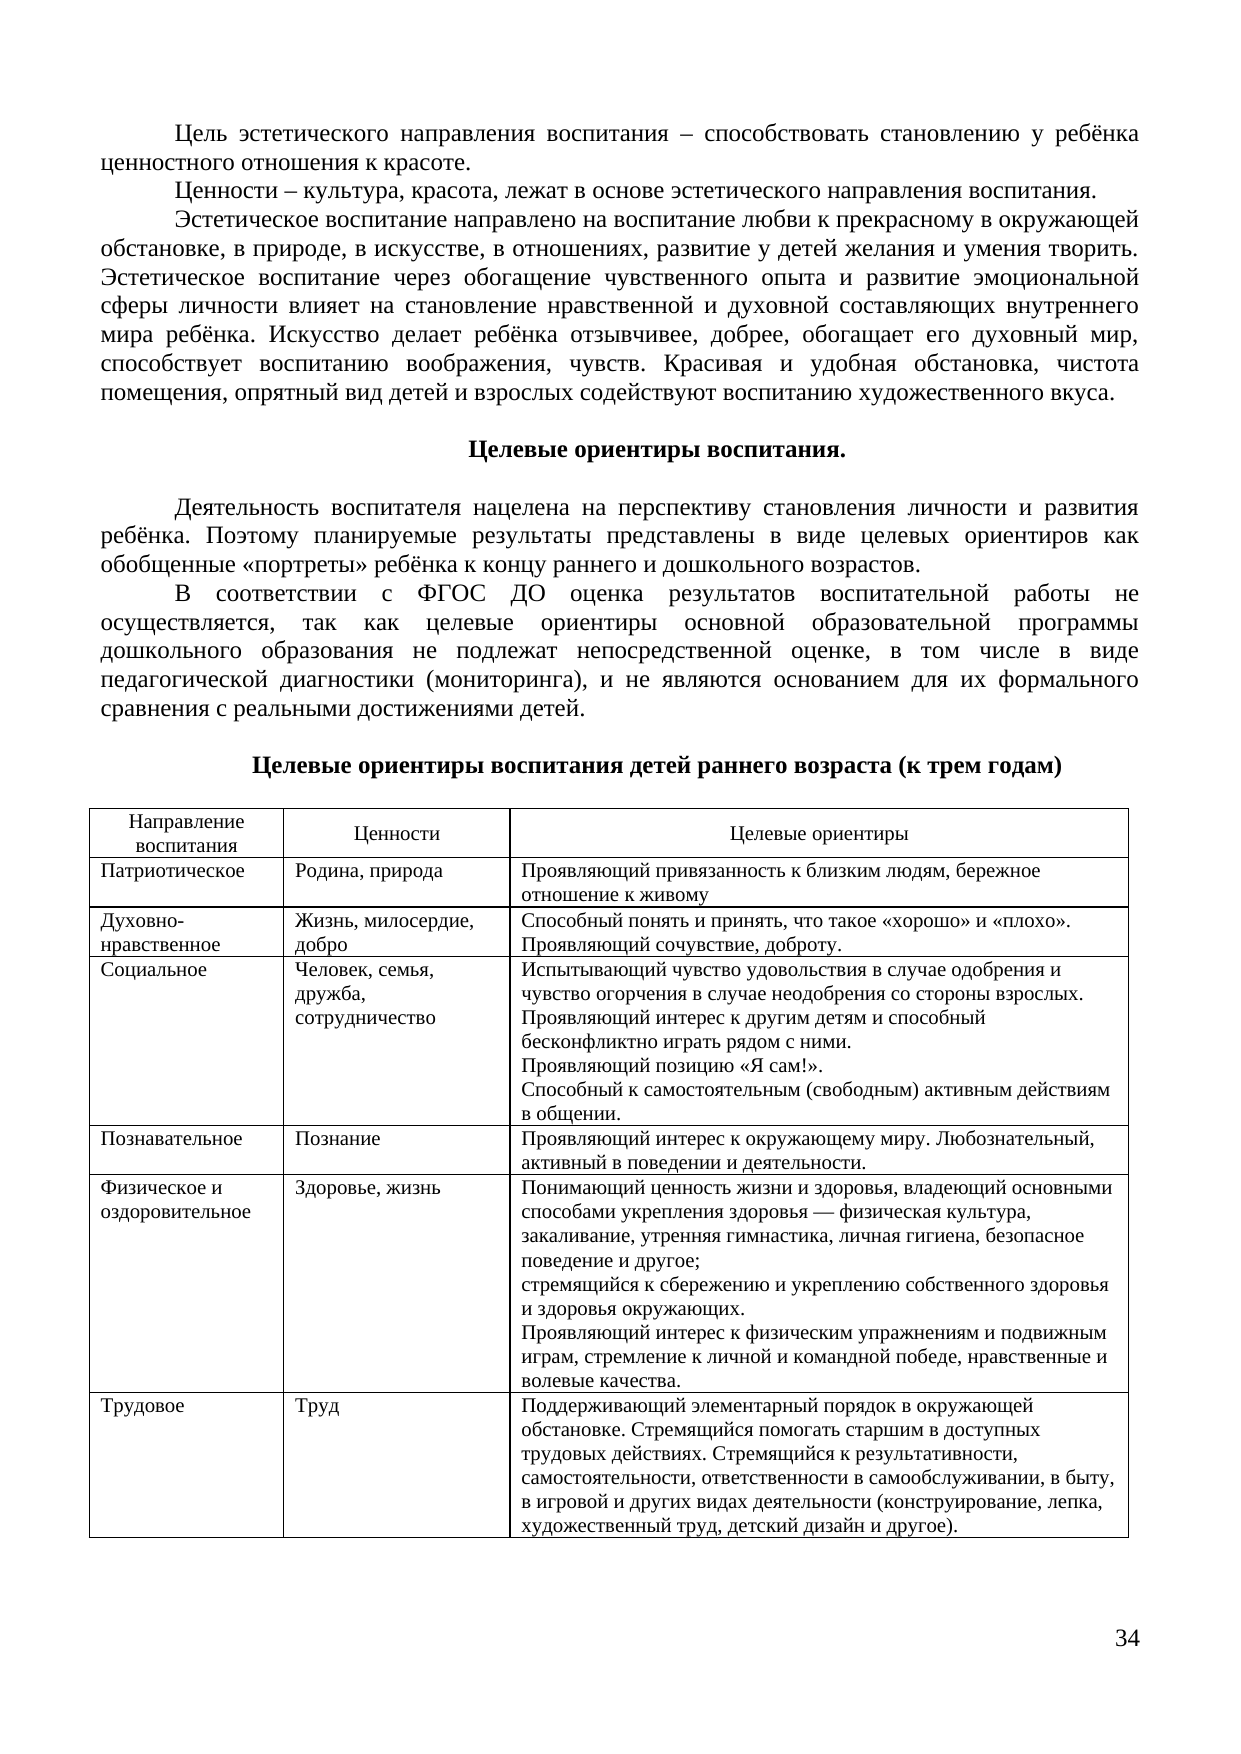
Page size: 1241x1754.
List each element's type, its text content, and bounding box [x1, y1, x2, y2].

text В соответствии с ФГОС ДО оценка результатов воспитательной работы не осуществляется, так как целевые ориентиры основной образовательной программы дошкольного образования не подлежат непосредственной оценке, в том числе в виде педагогической диагностики (мониторинга), и не являются основанием для их формального сравнения с реальными достижениями детей. [100, 578, 1140, 722]
text Цель эстетического направления воспитания – способствовать становлению у ребёнка ценностного отношения к красоте. [100, 118, 1140, 176]
table_cell Понимающий ценность жизни и здоровья, владеющий основными способами укрепления здоровья — физическая культура, закаливание, утренняя гимнастика, личная гигиена, безопасное поведение и другое; стремящийся к сбережению и укреплению собственного здоровья и здоровья окружающих. Проявляющий интерес к физическим упражнениям и подвижным играм, стремление к личной и командной победе, нравственные и волевые качества. [511, 1175, 1128, 1392]
table_cell Трудовое [90, 1393, 283, 1537]
table_cell Испытывающий чувство удовольствия в случае одобрения и чувство огорчения в случае неодобрения со стороны взрослых. Проявляющий интерес к другим детям и способный бесконфликтно играть рядом с ними. Проявляющий позицию «Я сам!». Способный к самостоятельным (свободным) активным действиям в общении. [511, 957, 1128, 1125]
table_cell Социальное [90, 957, 283, 1125]
table_cell Познавательное [90, 1126, 283, 1174]
table_cell Патриотическое [90, 858, 283, 906]
text Деятельность воспитателя нацелена на перспективу становления личности и развития ребёнка. Поэтому планируемые результаты представлены в виде целевых ориентиров как обобщенные «портреты» ребёнка к концу раннего и дошкольного возрастов. [100, 492, 1140, 578]
table_header Целевые ориентиры [511, 809, 1128, 857]
text Целевые ориентиры воспитания детей раннего возраста (к трем годам) [100, 751, 1140, 779]
table_cell Познание [284, 1126, 509, 1174]
text Ценности – культура, красота, лежат в основе эстетического направления воспитания. [100, 176, 1140, 204]
table_cell Труд [284, 1393, 509, 1537]
table_cell Способный понять и принять, что такое «хорошо» и «плохо». Проявляющий сочувствие, доброту. [511, 908, 1128, 956]
table_cell Проявляющий интерес к окружающему миру. Любознательный, активный в поведении и деятельности. [511, 1126, 1128, 1174]
table_cell Духовно- нравственное [90, 908, 283, 956]
text Целевые ориентиры воспитания. [100, 434, 1140, 463]
text Эстетическое воспитание направлено на воспитание любви к прекрасному в окружающей обстановке, в природе, в искусстве, в отношениях, развитие у детей желания и умения творить. Эстетическое воспитание через обогащение чувственного опыта и развитие эмоциональной сферы личности влияет на становление нравственной и духовной составляющих внутреннего мира ребёнка. Искусство делает ребёнка отзывчивее, добрее, обогащает его духовный мир, способствует воспитанию воображения, чувств. Красивая и удобная обстановка, чистота помещения, опрятный вид детей и взрослых содействуют воспитанию художественного вкуса. [100, 204, 1140, 406]
table_header Направление воспитания [90, 809, 283, 857]
table_cell Проявляющий привязанность к близким людям, бережное отношение к живому [511, 858, 1128, 906]
table_cell Человек, семья, дружба, сотрудничество [284, 957, 509, 1125]
table_cell Физическое и оздоровительное [90, 1175, 283, 1392]
table_cell Родина, природа [284, 858, 509, 906]
table_cell Здоровье, жизнь [284, 1175, 509, 1392]
table_cell Поддерживающий элементарный порядок в окружающей обстановке. Стремящийся помогать старшим в доступных трудовых действиях. Стремящийся к результативности, самостоятельности, ответственности в самообслуживании, в быту, в игровой и других видах деятельности (конструирование, лепка, художественный труд, детский дизайн и другое). [511, 1393, 1128, 1537]
table_header Ценности [284, 809, 509, 857]
table_cell Жизнь, милосердие, добро [284, 908, 509, 956]
